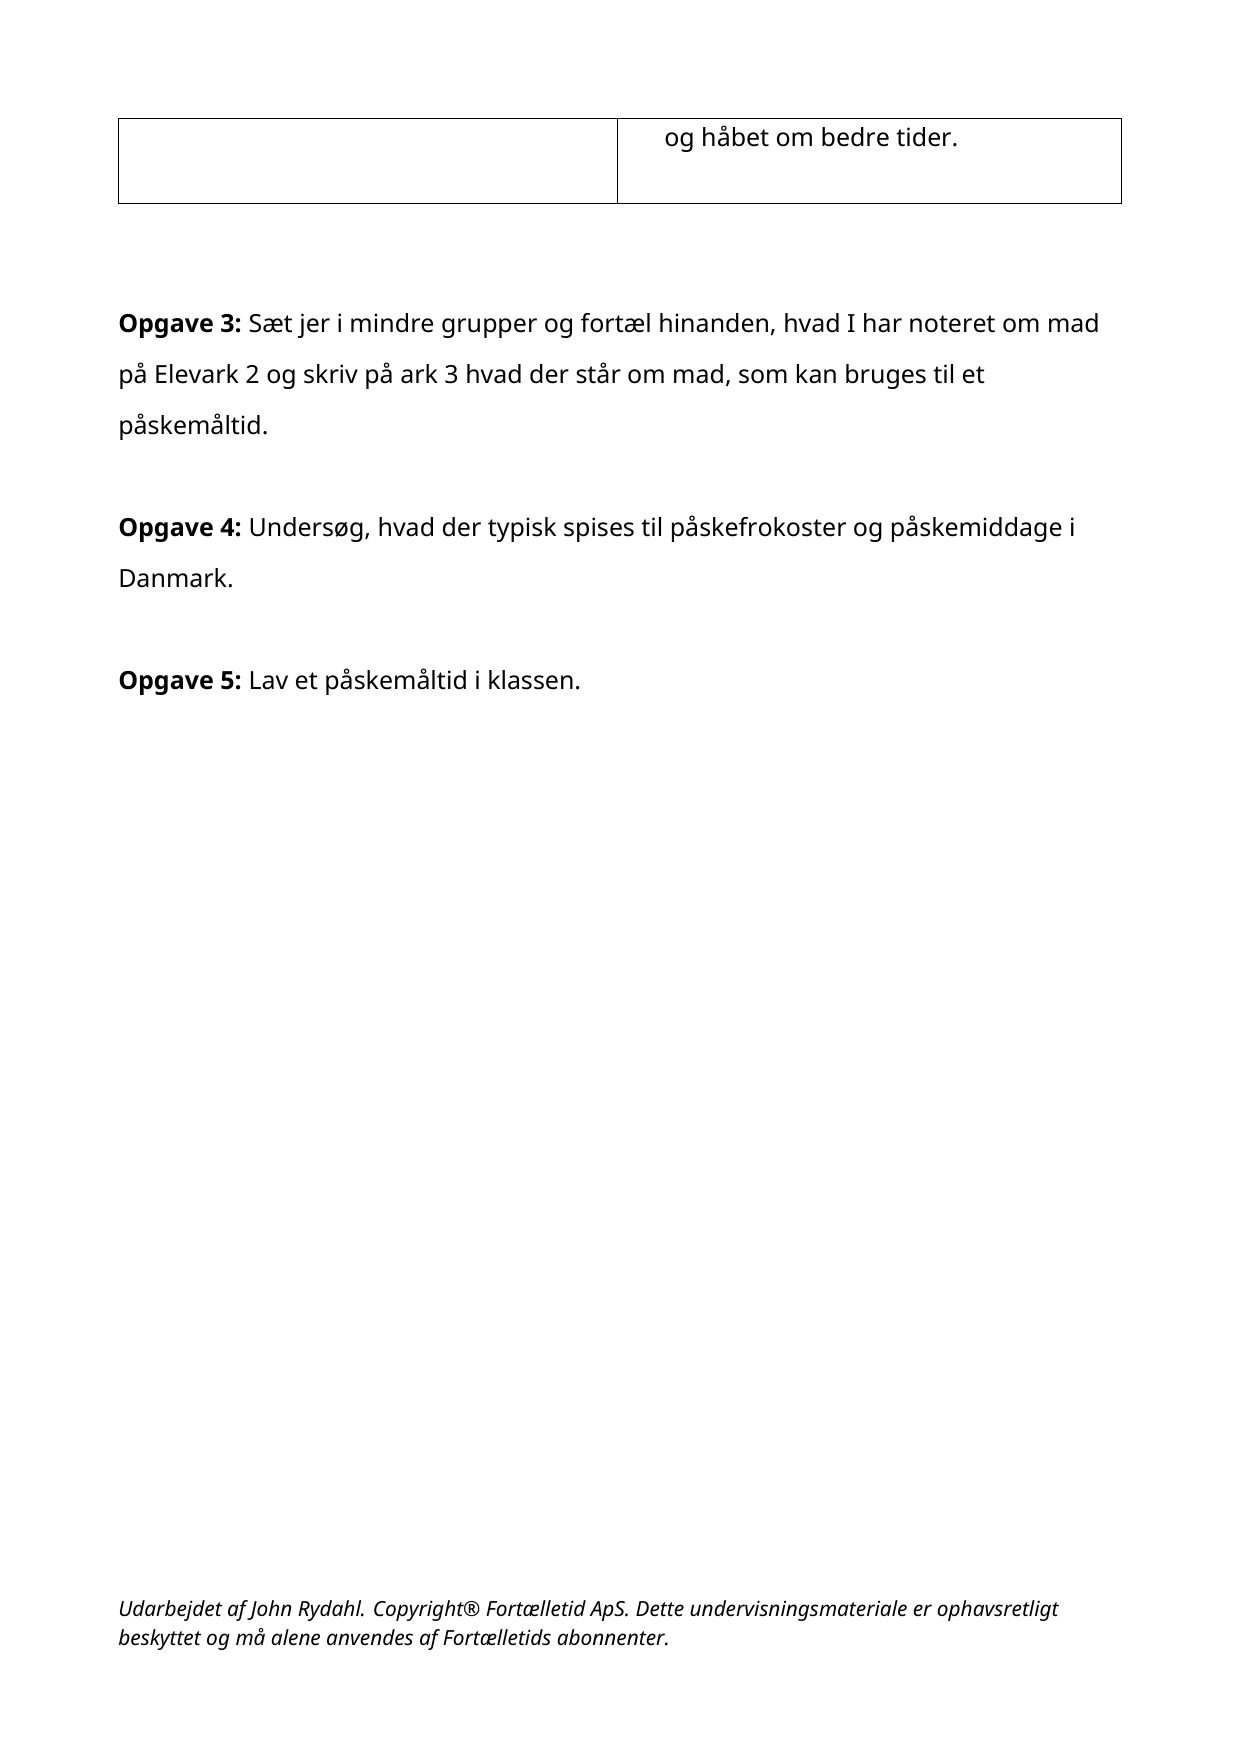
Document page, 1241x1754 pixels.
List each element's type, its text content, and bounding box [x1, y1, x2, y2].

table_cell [618, 119, 1121, 202]
text Opgave 4: Undersøg, hvad der typisk spises til påskefrokoster og påskemiddage i Danmark. [118, 510, 1122, 595]
text Opgave 3: Sæt jer i mindre grupper og fortæl hinanden, hvad I har noteret om mad på Elevark 2 og skriv på ark 3 hvad der står om mad, som kan bruges til et påskemåltid. [118, 306, 1122, 442]
text Opgave 5: Lav et påskemåltid i klassen. [118, 663, 1122, 697]
table_cell [119, 119, 617, 202]
